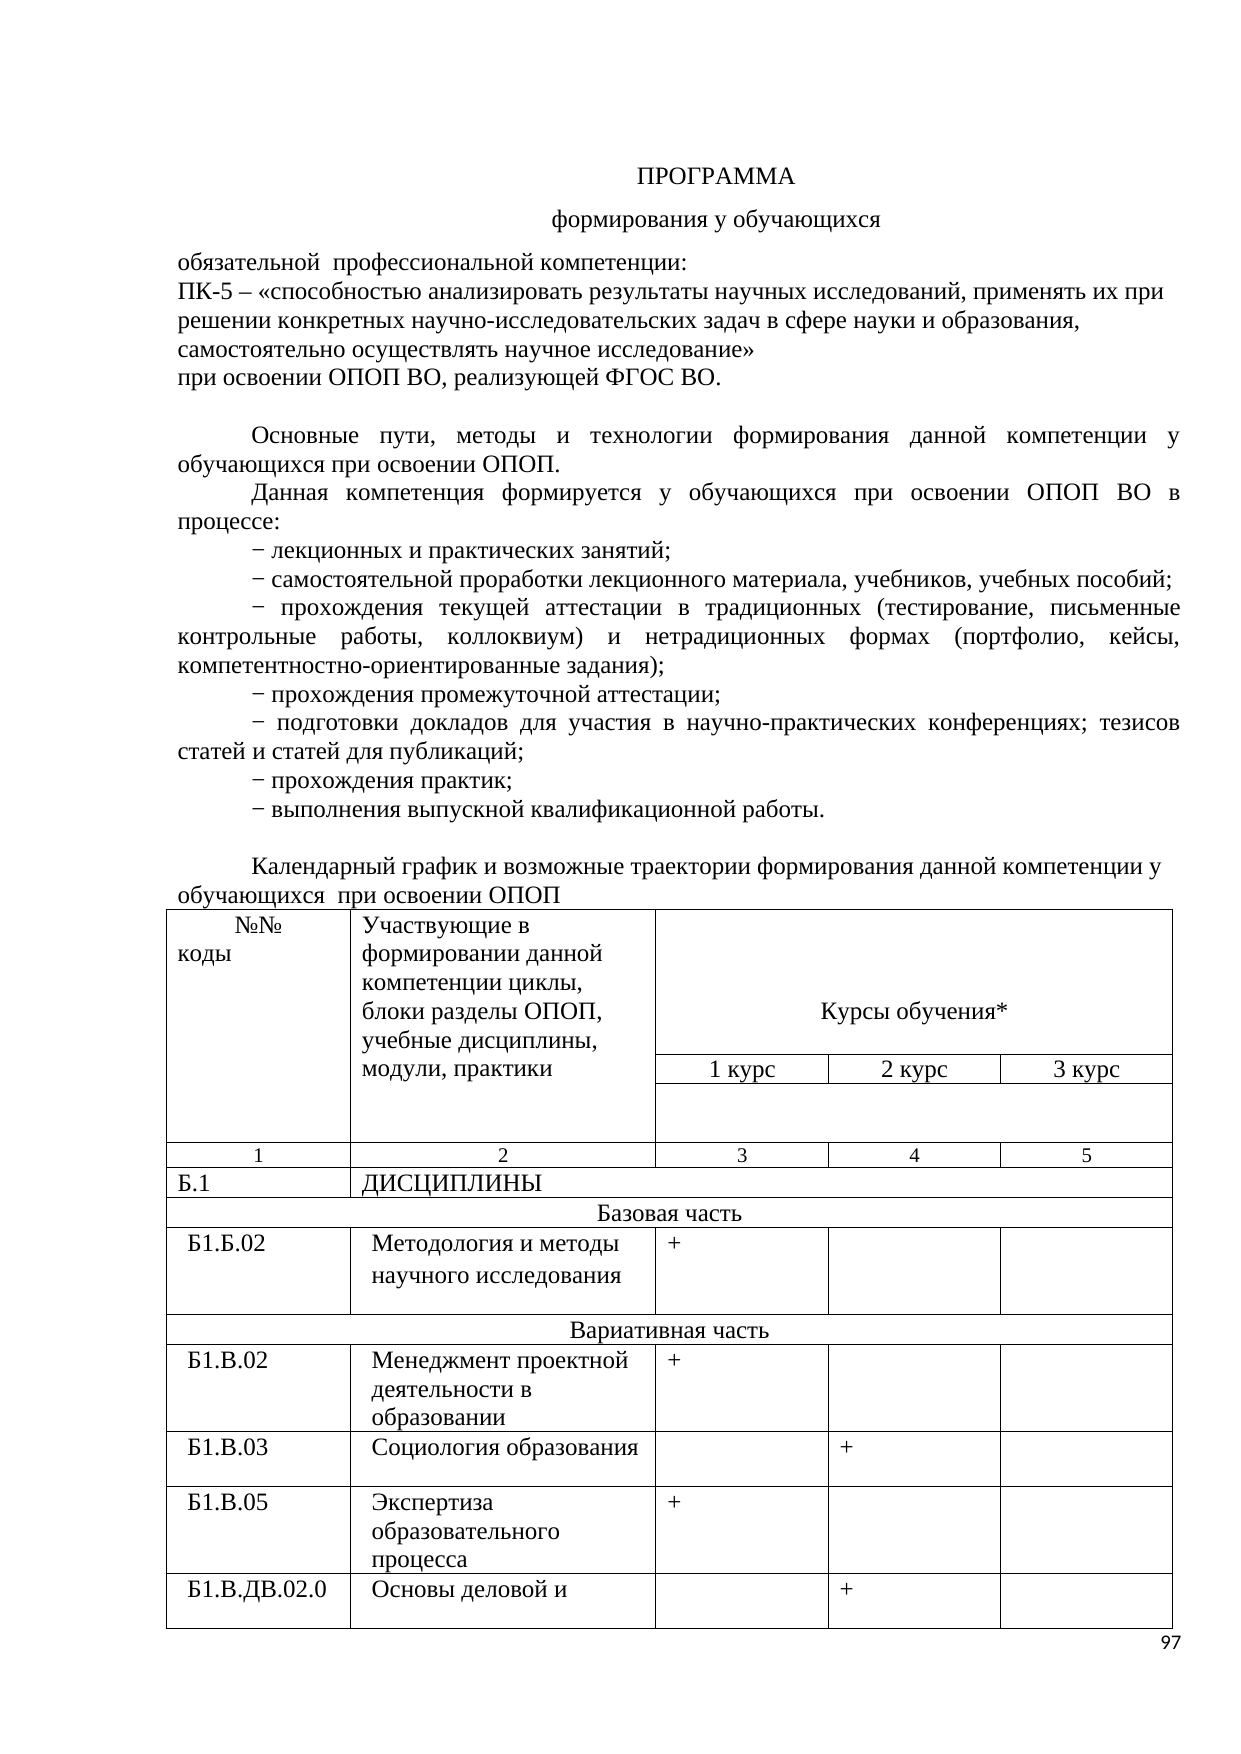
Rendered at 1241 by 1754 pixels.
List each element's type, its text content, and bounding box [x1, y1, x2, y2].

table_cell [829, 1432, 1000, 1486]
text ПК-5 – «способностью анализировать результаты научных исследований, применять их при решении конкретных научно-исследовательских задач в сфере науки и образования, самостоятельно осуществлять научное исследование» [177, 276, 1181, 362]
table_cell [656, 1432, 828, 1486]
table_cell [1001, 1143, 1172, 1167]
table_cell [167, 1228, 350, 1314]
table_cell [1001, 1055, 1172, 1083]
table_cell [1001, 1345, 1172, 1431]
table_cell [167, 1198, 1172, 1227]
text Данная компетенция формируется у обучающихся при освоении ОПОП ВО в процессе: [177, 477, 1181, 535]
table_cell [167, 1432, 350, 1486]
text − лекционных и практических занятий; [177, 535, 1181, 564]
text при освоении ОПОП ВО, реализующей ФГОС ВО. [177, 362, 1181, 391]
text формирования у обучающихся [177, 204, 1181, 233]
text обязательной профессиональной компетенции: [177, 247, 1181, 276]
text − прохождения текущей аттестации в традиционных (тестирование, письменные контрольные работы, коллоквиум) и нетрадиционных формах (портфолио, кейсы, компетентностно-ориентированные задания); [177, 592, 1181, 679]
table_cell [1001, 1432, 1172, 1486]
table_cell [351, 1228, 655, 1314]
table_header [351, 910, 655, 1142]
text − выполнения выпускной квалификационной работы. [177, 794, 1181, 822]
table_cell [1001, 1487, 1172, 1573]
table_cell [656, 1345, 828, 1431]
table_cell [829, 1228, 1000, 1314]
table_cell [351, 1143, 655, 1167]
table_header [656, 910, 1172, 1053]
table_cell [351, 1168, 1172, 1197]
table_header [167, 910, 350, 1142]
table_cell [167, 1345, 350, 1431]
text Основные пути, методы и технологии формирования данной компетенции у обучающихся при освоении ОПОП. [177, 420, 1181, 477]
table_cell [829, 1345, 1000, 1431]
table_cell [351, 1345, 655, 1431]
text − самостоятельной проработки лекционного материала, учебников, учебных пособий; [177, 564, 1181, 592]
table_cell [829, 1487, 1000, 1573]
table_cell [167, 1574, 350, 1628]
text − прохождения практик; [177, 765, 1181, 794]
text − прохождения промежуточной аттестации; [177, 679, 1181, 707]
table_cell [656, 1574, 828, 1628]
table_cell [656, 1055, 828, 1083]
text ПРОГРАММА [177, 161, 1181, 190]
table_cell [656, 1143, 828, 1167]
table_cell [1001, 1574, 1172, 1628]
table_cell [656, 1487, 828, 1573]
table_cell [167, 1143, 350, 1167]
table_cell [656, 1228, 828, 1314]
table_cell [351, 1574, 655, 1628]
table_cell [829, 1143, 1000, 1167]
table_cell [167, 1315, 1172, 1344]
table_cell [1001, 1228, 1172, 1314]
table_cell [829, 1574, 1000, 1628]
text Календарный график и возможные траектории формирования данной компетенции у обучающихся при освоении ОПОП [177, 851, 1181, 909]
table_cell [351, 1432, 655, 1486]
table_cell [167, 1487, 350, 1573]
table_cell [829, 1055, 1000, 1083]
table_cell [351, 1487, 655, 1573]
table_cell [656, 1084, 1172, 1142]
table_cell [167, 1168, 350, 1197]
text − подготовки докладов для участия в научно-практических конференциях; тезисов статей и статей для публикаций; [177, 707, 1181, 765]
